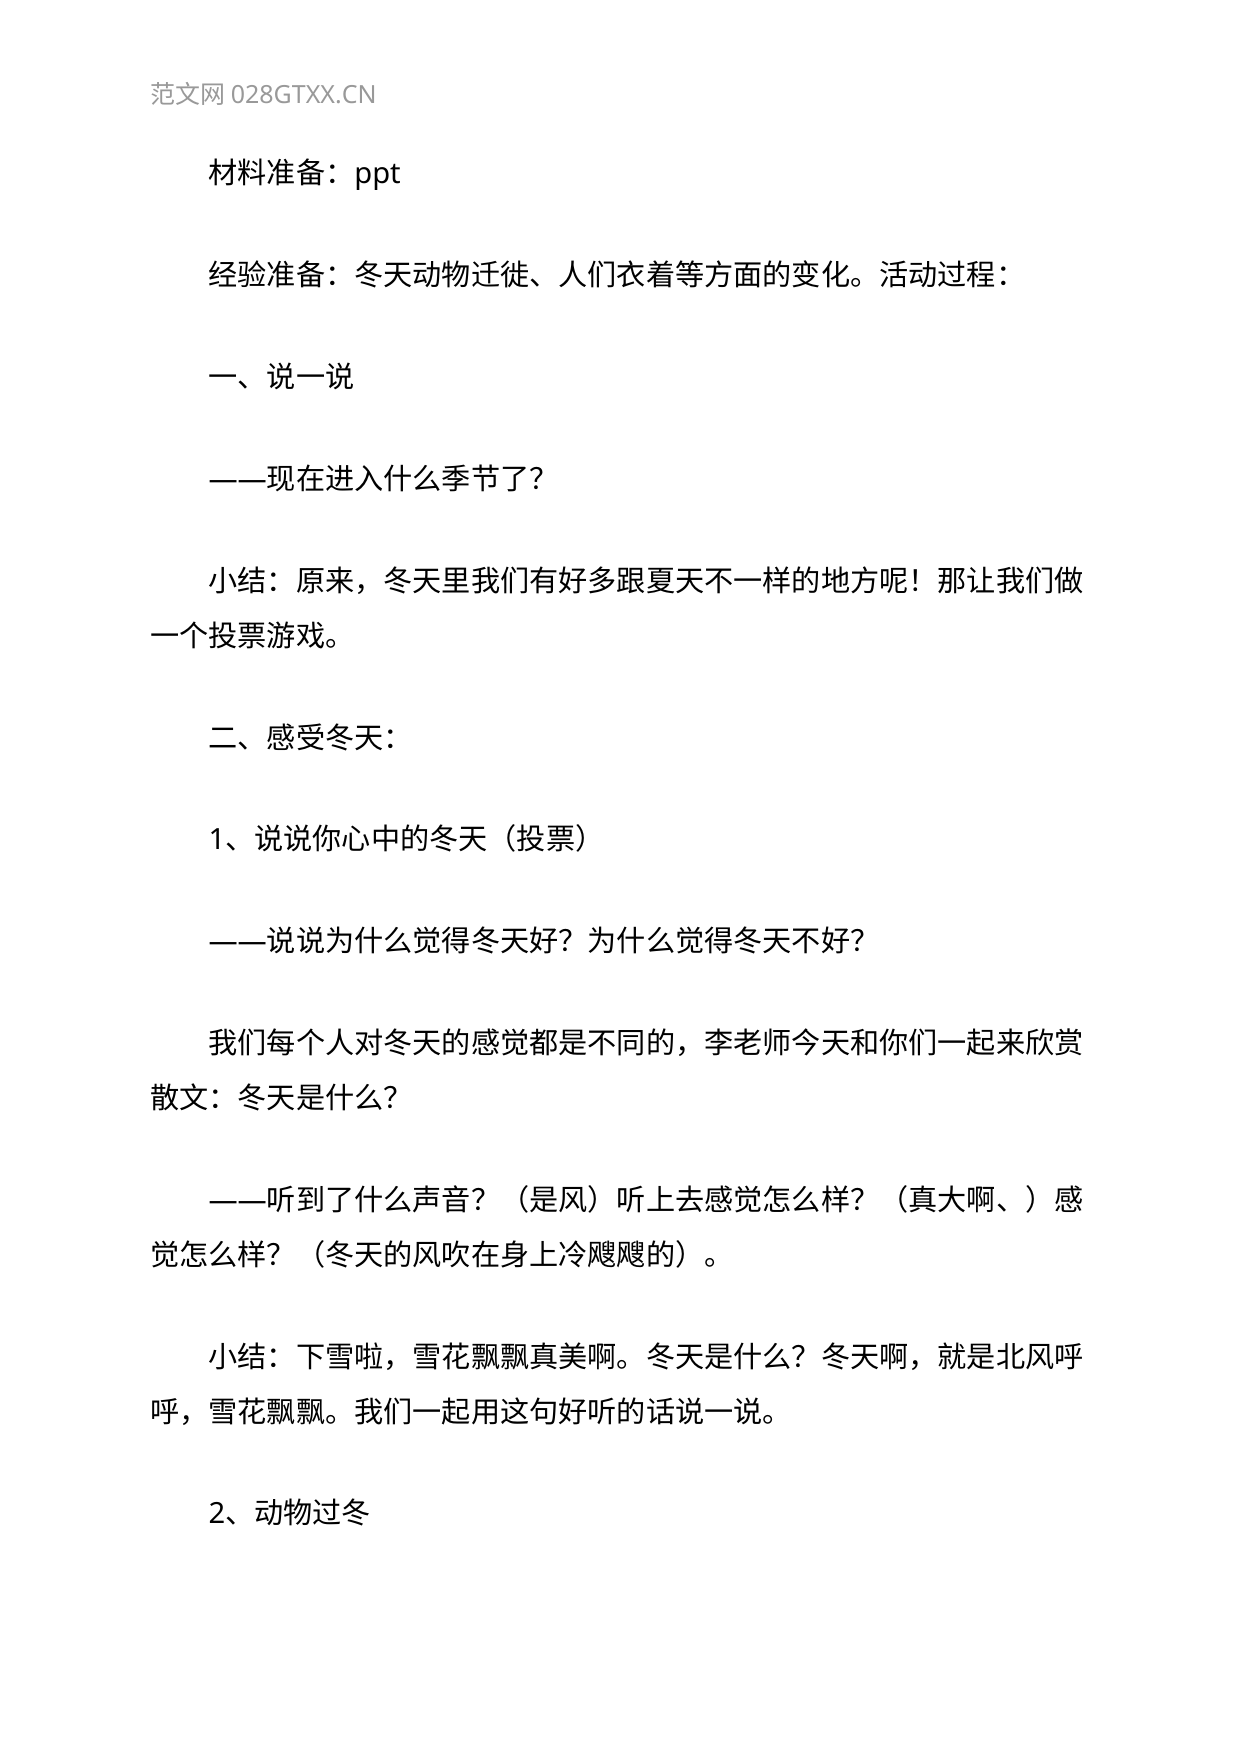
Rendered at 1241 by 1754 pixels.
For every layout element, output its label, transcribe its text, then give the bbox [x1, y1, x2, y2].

text 二、感受冬天： [150, 714, 1090, 756]
text ——现在进入什么季节了？ [150, 456, 1090, 498]
text 我们每个人对冬天的感觉都是不同的，李老师今天和你们一起来欣赏散文：冬天是什么？ [150, 1020, 1090, 1117]
text ——听到了什么声音？（是风）听上去感觉怎么样？（真大啊、）感觉怎么样？（冬天的风吹在身上冷飕飕的）。 [150, 1177, 1090, 1274]
text 材料准备：ppt [150, 150, 1090, 192]
text 2、动物过冬 [150, 1490, 1090, 1532]
text 一、说一说 [150, 354, 1090, 396]
text 小结：下雪啦，雪花飘飘真美啊。冬天是什么？冬天啊，就是北风呼呼，雪花飘飘。我们一起用这句好听的话说一说。 [150, 1333, 1090, 1431]
text 小结：原来，冬天里我们有好多跟夏天不一样的地方呢！那让我们做一个投票游戏。 [150, 557, 1090, 655]
text ——说说为什么觉得冬天好？为什么觉得冬天不好？ [150, 918, 1090, 960]
text 经验准备：冬天动物迁徙、人们衣着等方面的变化。活动过程： [150, 252, 1090, 294]
text 1、说说你心中的冬天（投票） [150, 816, 1090, 858]
